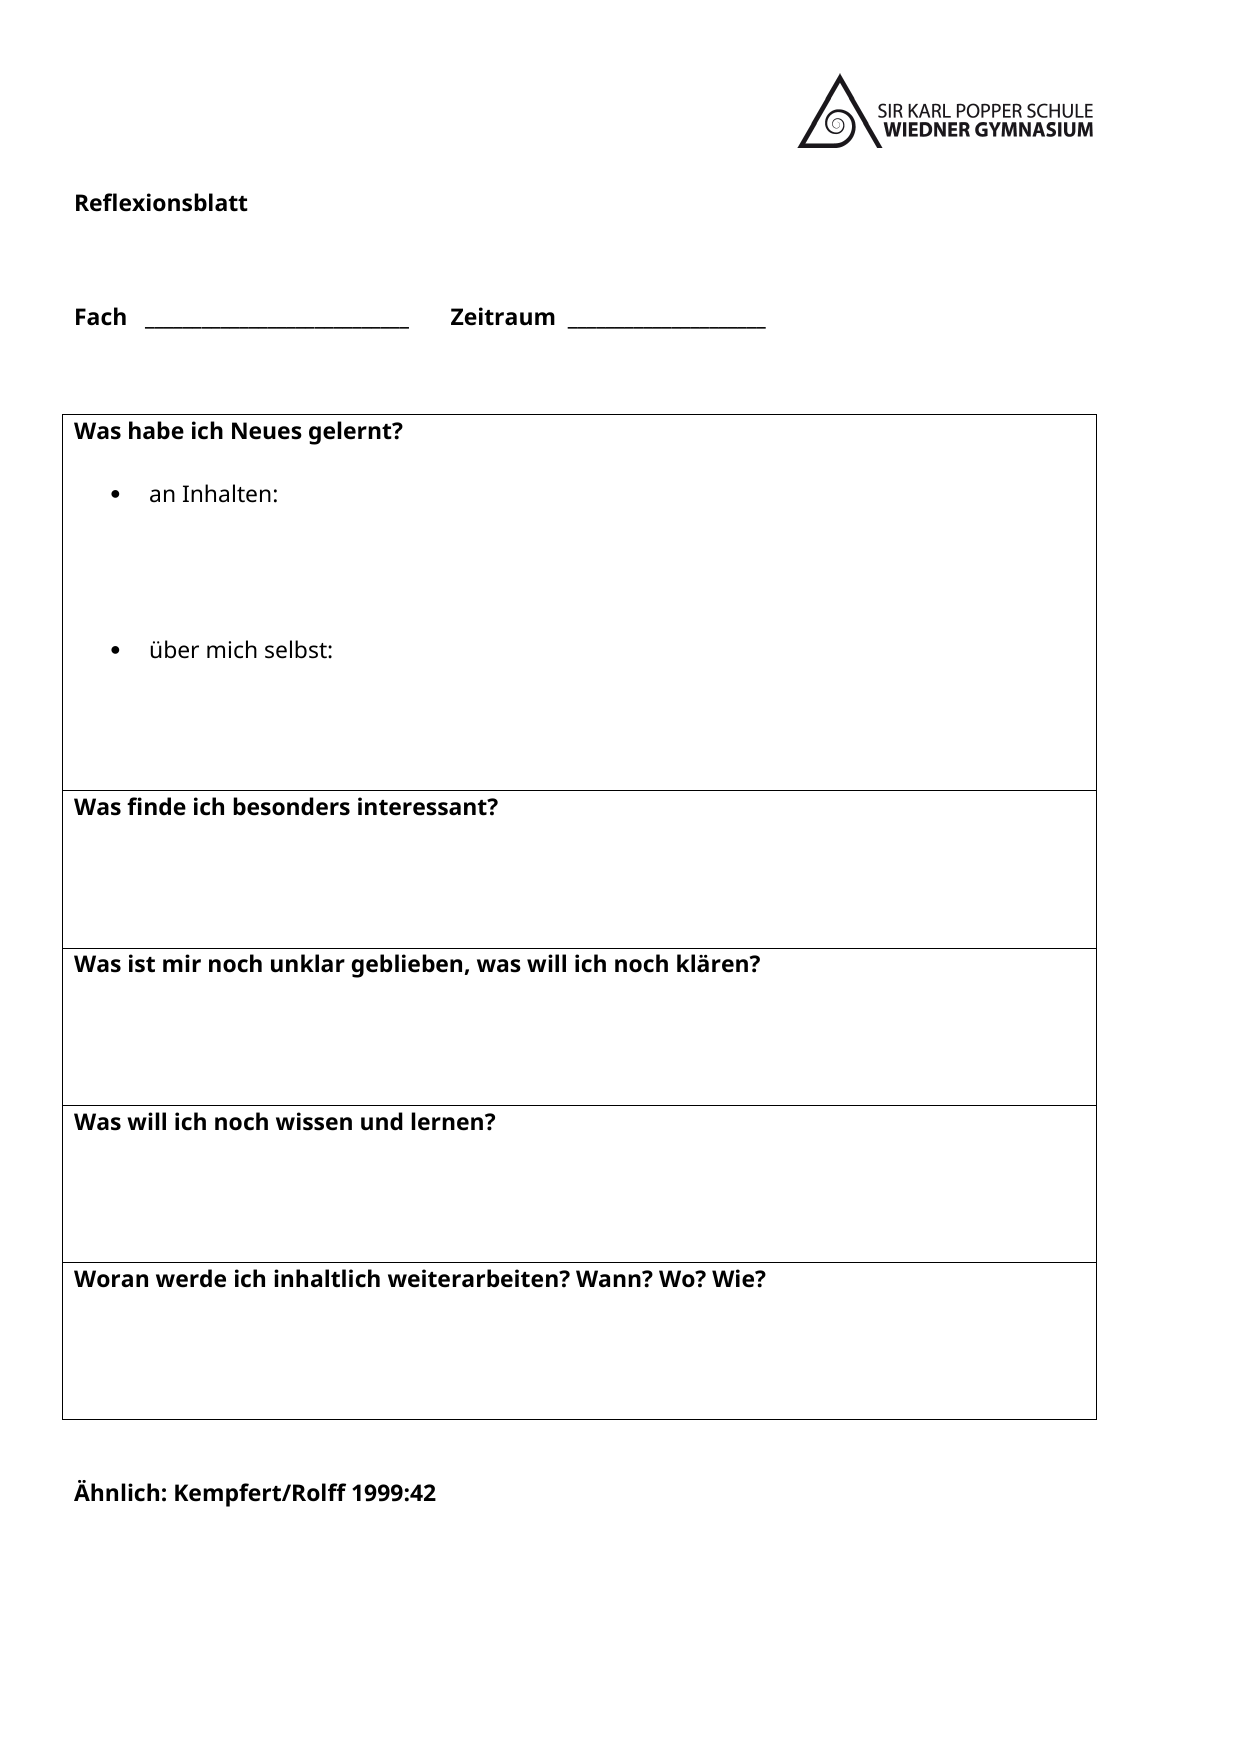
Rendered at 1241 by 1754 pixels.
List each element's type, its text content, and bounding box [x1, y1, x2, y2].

text Ähnlich: Kempfert/Rolff 1999:42 [74, 1477, 1093, 1508]
table_cell Woran werde ich inhaltlich weiterarbeiten? Wann? Wo? Wie? [63, 1263, 1096, 1419]
text Reflexionsblatt [74, 187, 1093, 218]
table_cell Was ist mir noch unklar geblieben, was will ich noch klären? [63, 949, 1096, 1105]
table_cell Was finde ich besonders interessant? [63, 791, 1096, 947]
table_cell Was will ich noch wissen und lernen? [63, 1106, 1096, 1262]
table_header Was habe ich Neues gelernt? an Inhalten: über mich selbst: [63, 415, 1096, 790]
picture [797, 73, 1093, 148]
text Fach ____________________________ Zeitraum _____________________ [74, 301, 1093, 332]
